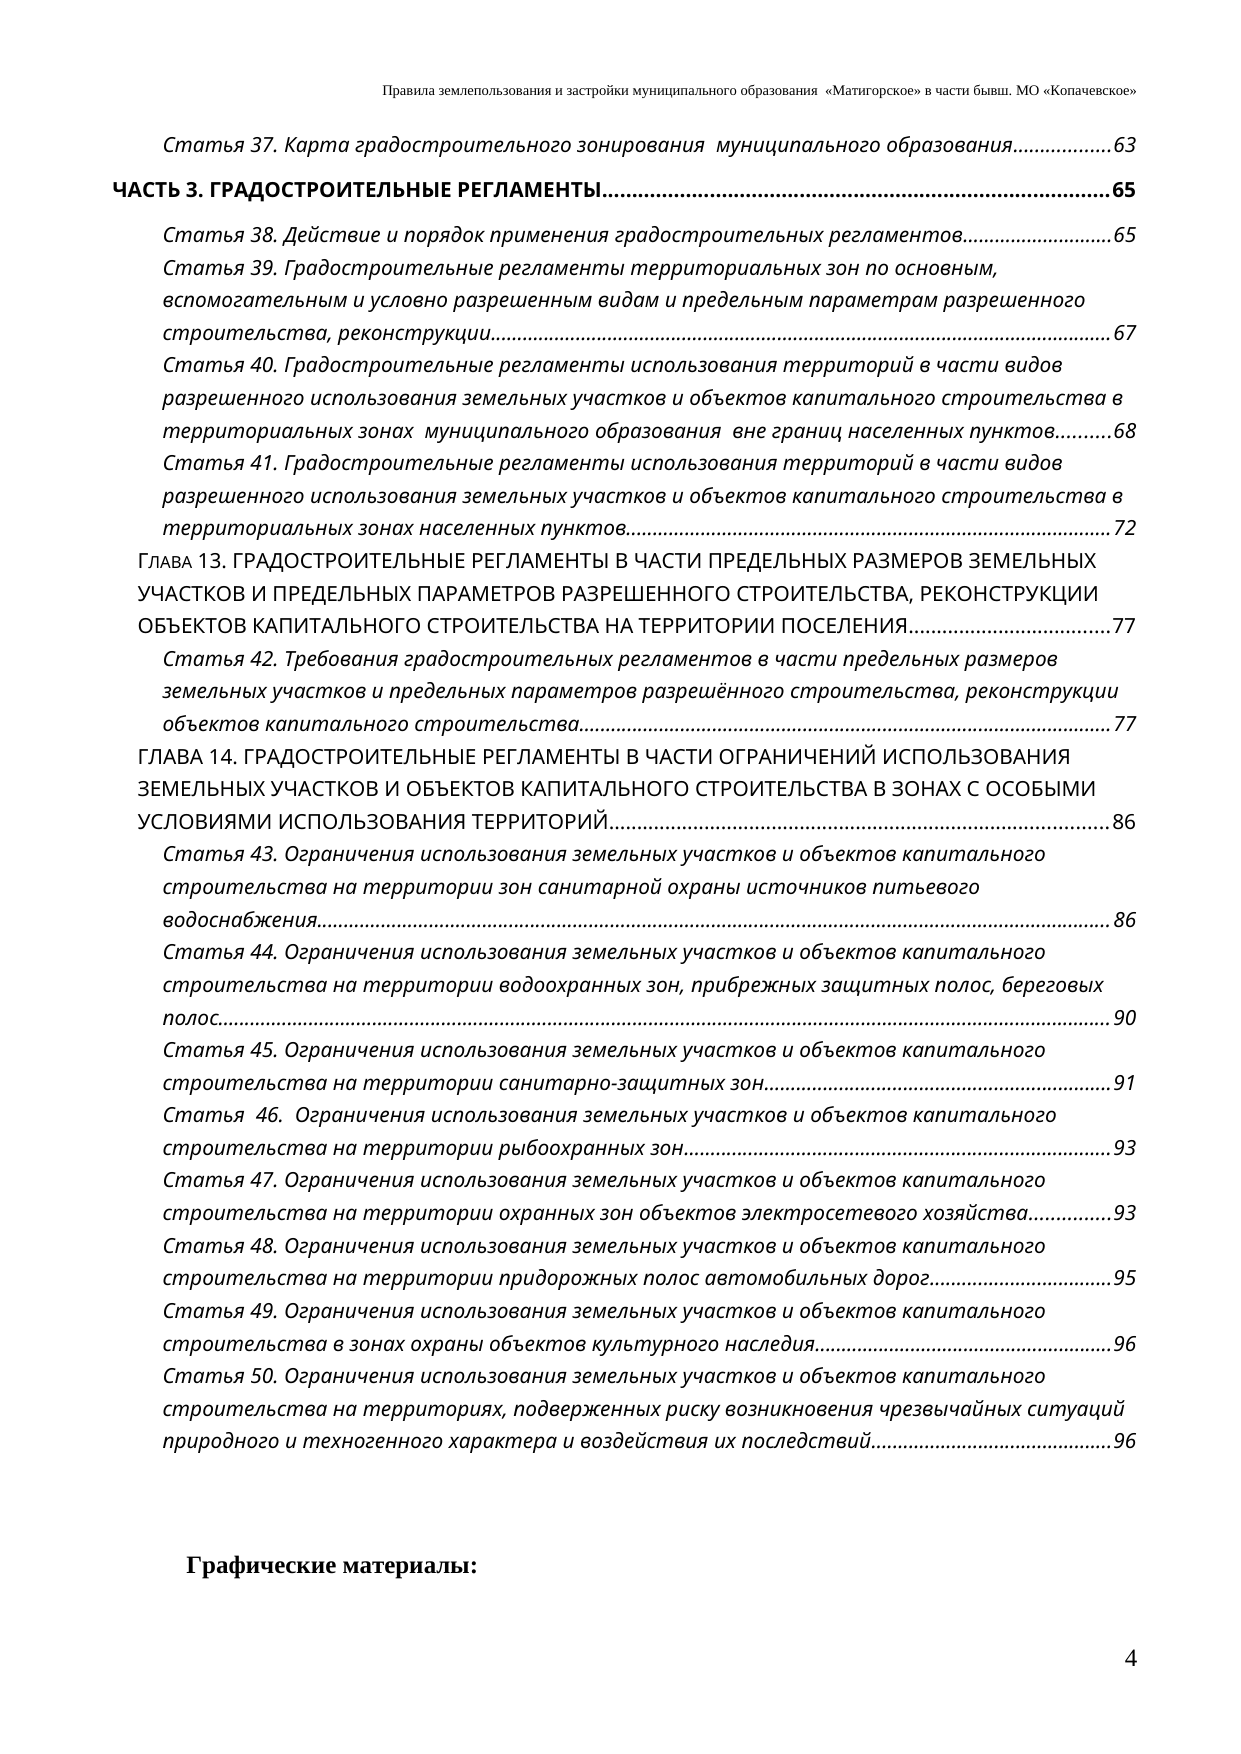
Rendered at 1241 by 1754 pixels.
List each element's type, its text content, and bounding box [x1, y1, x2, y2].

text Статья 49. Ограничения использования земельных участков и объектов капитального строительства в зонах охраны объектов культурного наследия 96 [162, 1296, 1137, 1357]
text Статья 40. Градостроительные регламенты использования территорий в части видов разрешенного использования земельных участков и объектов капитального строительства в территориальных зонах муниципального образования вне границ населенных пунктов 68 [162, 351, 1137, 444]
text Статья 44. Ограничения использования земельных участков и объектов капитального строительства на территории водоохранных зон, прибрежных защитных полос, береговых полос 90 [162, 937, 1137, 1031]
text Статья 41. Градостроительные регламенты использования территорий в части видов разрешенного использования земельных участков и объектов капитального строительства в территориальных зонах населенных пунктов 72 [162, 448, 1137, 542]
text Статья 42. Требования градостроительных регламентов в части предельных размеров земельных участков и предельных параметров разрешённого строительства, реконструкции объектов капитального строительства 77 [162, 644, 1137, 738]
text Статья 47. Ограничения использования земельных участков и объектов капитального строительства на территории охранных зон объектов электросетевого хозяйства 93 [162, 1166, 1137, 1227]
text ЧАСТЬ 3. ГРАДОСТРОИТЕЛЬНЫЕ РЕГЛАМЕНТЫ 65 [112, 175, 1137, 203]
text Статья 45. Ограничения использования земельных участков и объектов капитального строительства на территории санитарно-защитных зон 91 [162, 1035, 1137, 1096]
text Статья 46. Ограничения использования земельных участков и объектов капитального строительства на территории рыбоохранных зон 93 [162, 1100, 1137, 1161]
text Статья 48. Ограничения использования земельных участков и объектов капитального строительства на территории придорожных полос автомобильных дорог 95 [162, 1231, 1137, 1292]
text Графические материалы: [112, 1550, 1137, 1579]
text Статья 50. Ограничения использования земельных участков и объектов капитального строительства на территориях, подверженных риску возникновения чрезвычайных ситуаций природного и техногенного характера и воздействия их последствий 96 [162, 1361, 1137, 1455]
text Статья 39. Градостроительные регламенты территориальных зон по основным, вспомогательным и условно разрешенным видам и предельным параметрам разрешенного строительства, реконструкции 67 [162, 253, 1137, 346]
text Статья 38. Действие и порядок применения градостроительных регламентов 65 [162, 220, 1137, 248]
text ГЛАВА 14. ГРАДОСТРОИТЕЛЬНЫЕ РЕГЛАМЕНТЫ В ЧАСТИ ОГРАНИЧЕНИЙ ИСПОЛЬЗОВАНИЯ ЗЕМЕЛЬНЫХ УЧАСТКОВ И ОБЪЕКТОВ КАПИТАЛЬНОГО СТРОИТЕЛЬСТВА В ЗОНАХ С ОСОБЫМИ УСЛОВИЯМИ ИСПОЛЬЗОВАНИЯ ТЕРРИТОРИЙ 86 [137, 742, 1137, 835]
text Статья 43. Ограничения использования земельных участков и объектов капитального строительства на территории зон санитарной охраны источников питьевого водоснабжения 86 [162, 839, 1137, 933]
text Статья 37. Карта градостроительного зонирования муниципального образования 63 [162, 130, 1137, 158]
text Глава 13. ГРАДОСТРОИТЕЛЬНЫЕ РЕГЛАМЕНТЫ В ЧАСТИ ПРЕДЕЛЬНЫХ РАЗМЕРОВ ЗЕМЕЛЬНЫХ УЧАСТКОВ И ПРЕДЕЛЬНЫХ ПАРАМЕТРОВ РАЗРЕШЕННОГО СТРОИТЕЛЬСТВА, РЕКОНСТРУКЦИИ ОБЪЕКТОВ КАПИТАЛЬНОГО СТРОИТЕЛЬСТВА НА ТЕРРИТОРИИ ПОСЕЛЕНИЯ 77 [137, 546, 1137, 640]
